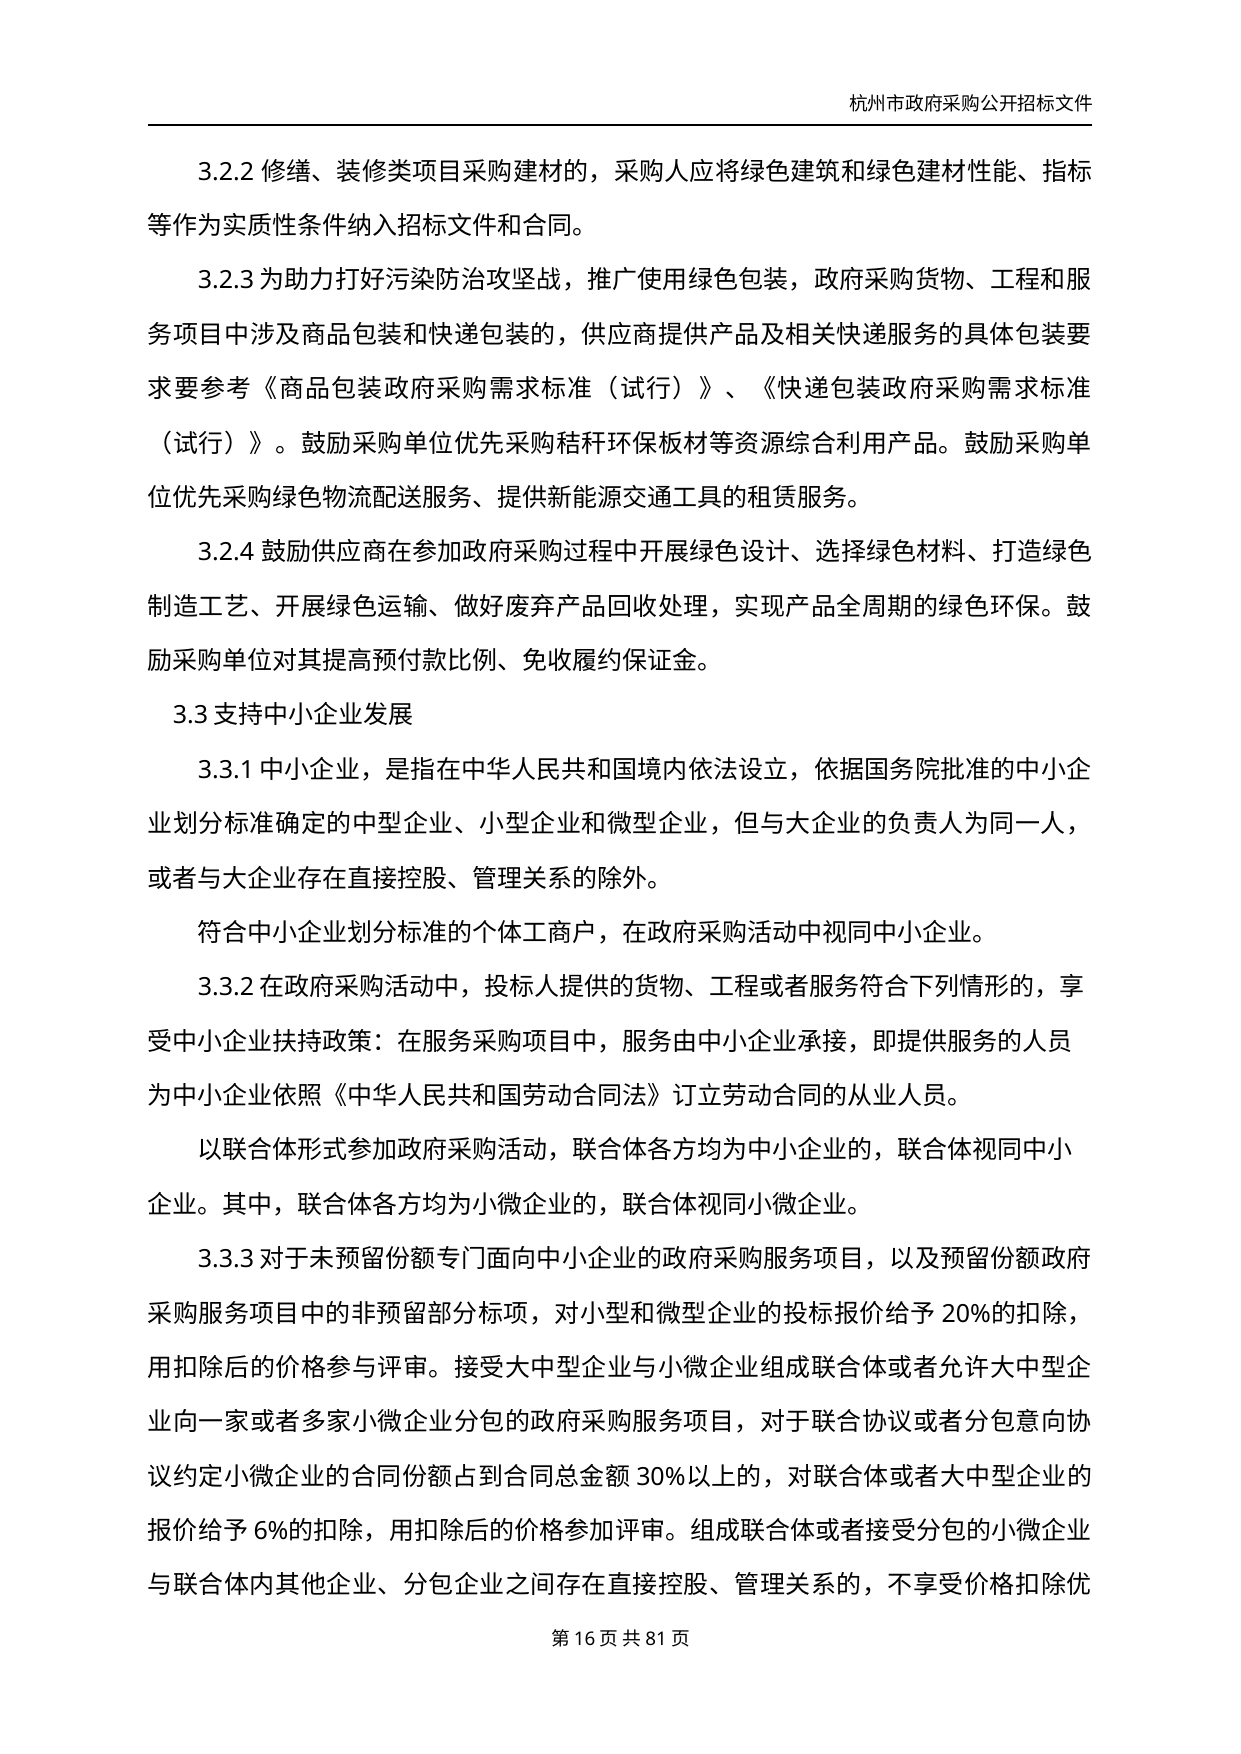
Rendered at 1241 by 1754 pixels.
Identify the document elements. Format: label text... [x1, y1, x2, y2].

text 3.3支持中小企业发展 [148, 695, 1092, 731]
text 3.3.1中小企业，是指在中华人民共和国境内依法设立，依据国务院批准的中小企业划分标准确定的中型企业、小型企业和微型企业，但与大企业的负责人为同一人，或者与大企业存在直接控股、管理关系的除外。 [148, 749, 1092, 894]
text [148, 1239, 1092, 1601]
text 符合中小企业划分标准的个体工商户，在政府采购活动中视同中小企业。 [148, 912, 1092, 949]
text 3.2.4 鼓励供应商在参加政府采购过程中开展绿色设计、选择绿色材料、打造绿色制造工艺、开展绿色运输、做好废弃产品回收处理，实现产品全周期的绿色环保。鼓励采购单位对其提高预付款比例、免收履约保证金。 [148, 532, 1092, 677]
text 3.2.3为助力打好污染防治攻坚战，推广使用绿色包装，政府采购货物、工程和服务项目中涉及商品包装和快递包装的，供应商提供产品及相关快递服务的具体包装要求要参考《商品包装政府采购需求标准（试行）》、《快递包装政府采购需求标准（试行）》。鼓励采购单位优先采购秸秆环保板材等资源综合利用产品。鼓励采购单位优先采购绿色物流配送服务、提供新能源交通工具的租赁服务。 [148, 260, 1092, 514]
text 以联合体形式参加政府采购活动，联合体各方均为中小企业的，联合体视同中小企业。其中，联合体各方均为小微企业的，联合体视同小微企业。 [148, 1130, 1092, 1221]
text 3.2.2 修缮、装修类项目采购建材的，采购人应将绿色建筑和绿色建材性能、指标等作为实质性条件纳入招标文件和合同。 [148, 151, 1092, 242]
text 3.3.2在政府采购活动中，投标人提供的货物、工程或者服务符合下列情形的，享受中小企业扶持政策：在服务采购项目中，服务由中小企业承接，即提供服务的人员为中小企业依照《中华人民共和国劳动合同法》订立劳动合同的从业人员。 [148, 967, 1092, 1112]
